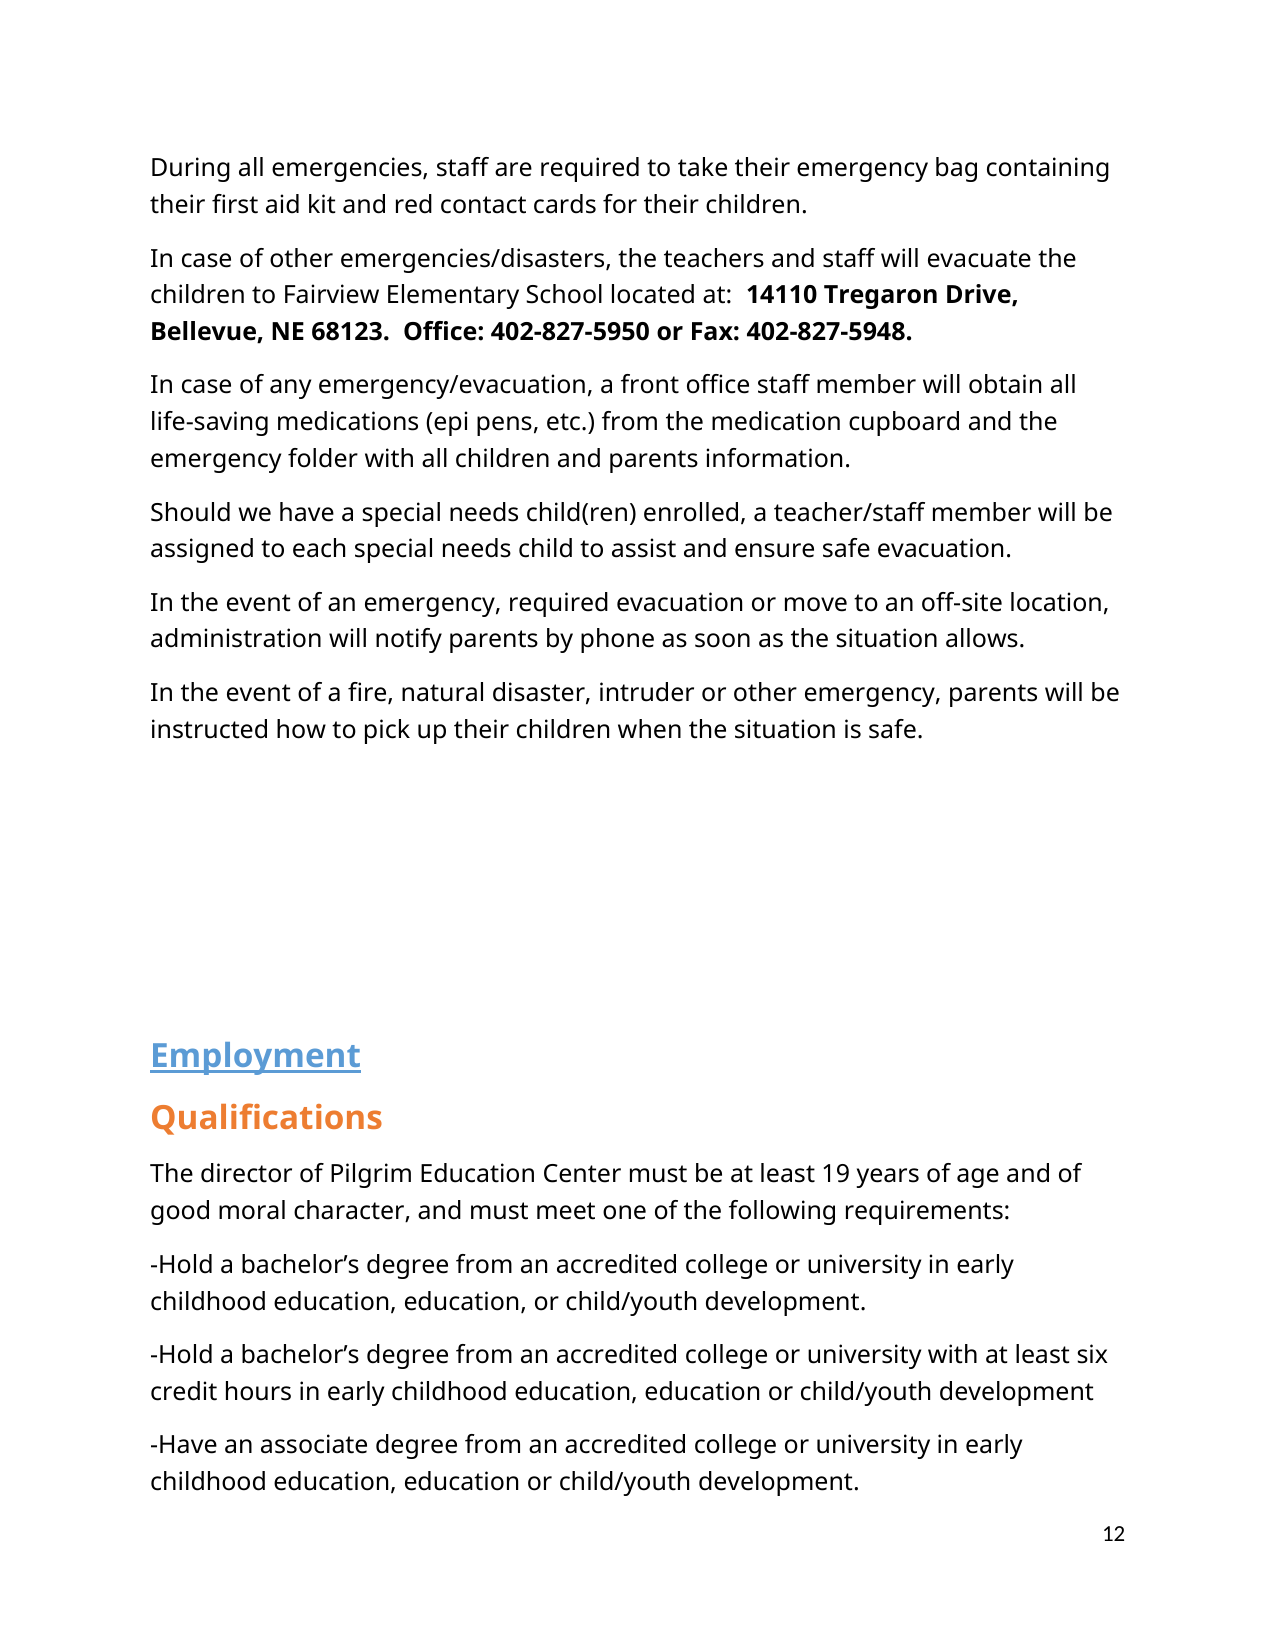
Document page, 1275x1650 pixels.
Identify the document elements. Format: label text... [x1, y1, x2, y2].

text -Hold a bachelor’s degree from an accredited college or university in early childhood education, education, or child/youth development. [150, 1246, 1125, 1317]
text In case of other emergencies/disasters, the teachers and staff will evacuate the children to Fairview Elementary School located at: 14110 Tregaron Drive, Bellevue, NE 68123. Office: 402-827-5950 or Fax: 402-827-5948. [150, 240, 1125, 348]
text The director of Pilgrim Education Center must be at least 19 years of age and of good moral character, and must meet one of the following requirements: [150, 1156, 1125, 1227]
text -Have an associate degree from an accredited college or university in early childhood education, education or child/youth development. [150, 1427, 1125, 1498]
text In the event of an emergency, required evacuation or move to an off-site location, administration will notify parents by phone as soon as the situation allows. [150, 584, 1125, 655]
text Qualifications [150, 1094, 1125, 1139]
text -Hold a bachelor’s degree from an accredited college or university with at least six credit hours in early childhood education, education or child/youth development [150, 1337, 1125, 1407]
text Employment [150, 1032, 1125, 1077]
text During all emergencies, staff are required to take their emergency bag containing their first aid kit and red contact cards for their children. [150, 150, 1125, 221]
text In the event of a fire, natural disaster, intruder or other emergency, parents will be instructed how to pick up their children when the situation is safe. [150, 674, 1125, 745]
text In case of any emergency/evacuation, a front office staff member will obtain all life-saving medications (epi pens, etc.) from the medication cupboard and the emergency folder with all children and parents information. [150, 367, 1125, 475]
text Should we have a special needs child(ren) enrolled, a teacher/staff member will be assigned to each special needs child to assist and ensure safe evacuation. [150, 494, 1125, 565]
